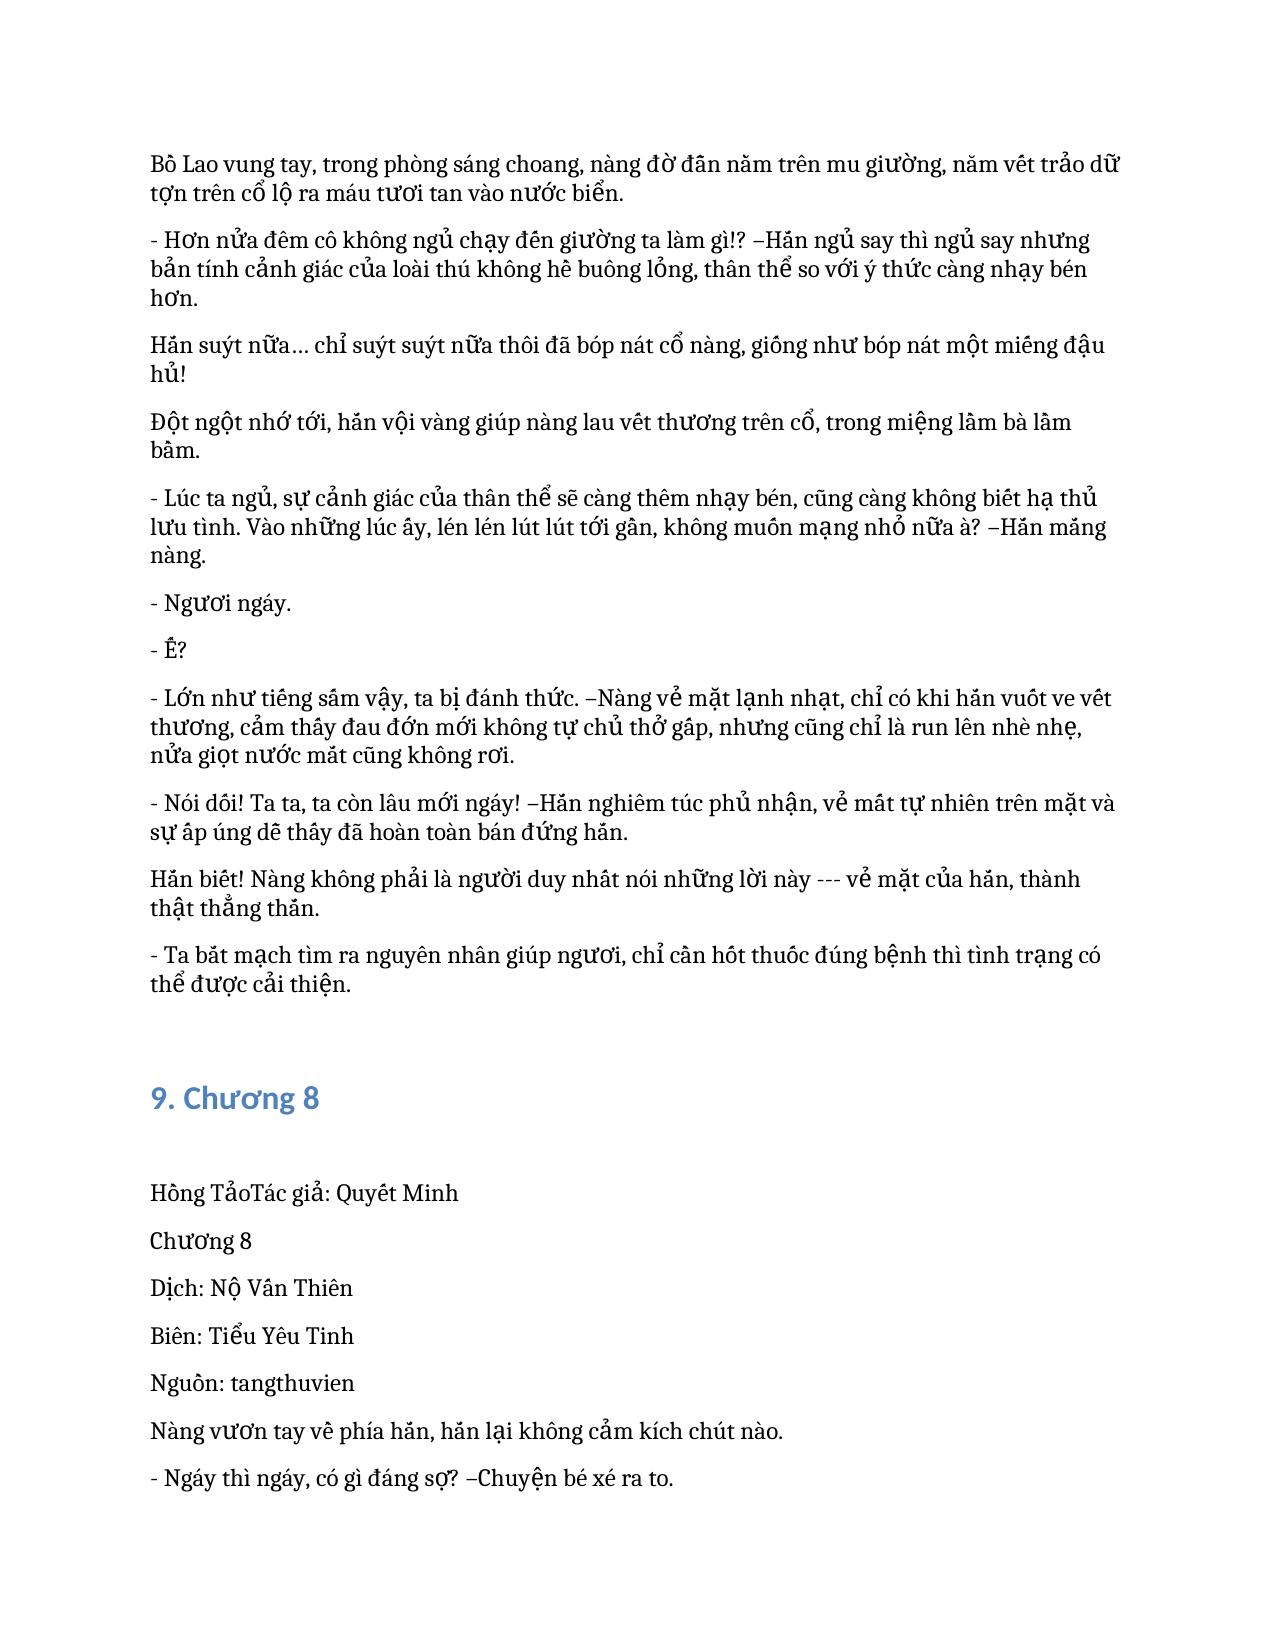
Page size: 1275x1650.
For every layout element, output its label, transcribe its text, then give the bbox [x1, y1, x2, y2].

text Dịch: Nộ Vấn Thiên [150, 1274, 1125, 1303]
text Nguồn: tangthuvien [150, 1369, 1125, 1398]
text - Ế? [150, 636, 1125, 665]
text Chương 8 [150, 1227, 1125, 1255]
text Bồ Lao vung tay, trong phòng sáng choang, nàng đờ đẫn nằm trên mu giường, năm vết trảo dữ tợn trên cổ lộ ra máu tươi tan vào nước biển. [150, 150, 1125, 207]
text - Lúc ta ngủ, sự cảnh giác của thân thể sẽ càng thêm nhạy bén, cũng càng không biết hạ thủ lưu tình. Vào những lúc ấy, lén lén lút lút tới gần, không muốn mạng nhỏ nữa à? –Hắn mắng nàng. [150, 484, 1125, 570]
text - Ngáy thì ngáy, có gì đáng sợ? –Chuyện bé xé ra to. [150, 1464, 1125, 1493]
text - Ta bắt mạch tìm ra nguyên nhân giúp ngươi, chỉ cần hốt thuốc đúng bệnh thì tình trạng có thể được cải thiện. [150, 941, 1125, 1056]
text - Nói dối! Ta ta, ta còn lâu mới ngáy! –Hắn nghiêm túc phủ nhận, vẻ mất tự nhiên trên mặt và sự ấp úng dễ thấy đã hoàn toàn bán đứng hắn. [150, 789, 1125, 846]
subtitle 9. Chương 8 [150, 1077, 1125, 1118]
text - Hơn nửa đêm cô không ngủ chạy đến giường ta làm gì!? –Hắn ngủ say thì ngủ say nhưng bản tính cảnh giác của loài thú không hề buông lỏng, thân thể so với ý thức càng nhạy bén hơn. [150, 226, 1125, 312]
text Hắn suýt nữa… chỉ suýt suýt nữa thôi đã bóp nát cổ nàng, giống như bóp nát một miếng đậu hủ! [150, 331, 1125, 389]
text Đột ngột nhớ tới, hắn vội vàng giúp nàng lau vết thương trên cổ, trong miệng lầm bà lầm bầm. [150, 407, 1125, 465]
text Hồng TảoTác giả: Quyết Minh [150, 1122, 1125, 1208]
text Hắn biết! Nàng không phải là người duy nhất nói những lời này --- vẻ mặt của hắn, thành thật thẳng thắn. [150, 865, 1125, 922]
text Nàng vươn tay về phía hắn, hắn lại không cảm kích chút nào. [150, 1417, 1125, 1445]
text - Ngươi ngáy. [150, 589, 1125, 617]
text - Lớn như tiếng sấm vậy, ta bị đánh thức. –Nàng vẻ mặt lạnh nhạt, chỉ có khi hắn vuốt ve vết thương, cảm thấy đau đớn mới không tự chủ thở gấp, nhưng cũng chỉ là run lên nhè nhẹ, nửa giọt nước mắt cũng không rơi. [150, 684, 1125, 770]
text Biên: Tiểu Yêu Tinh [150, 1322, 1125, 1350]
